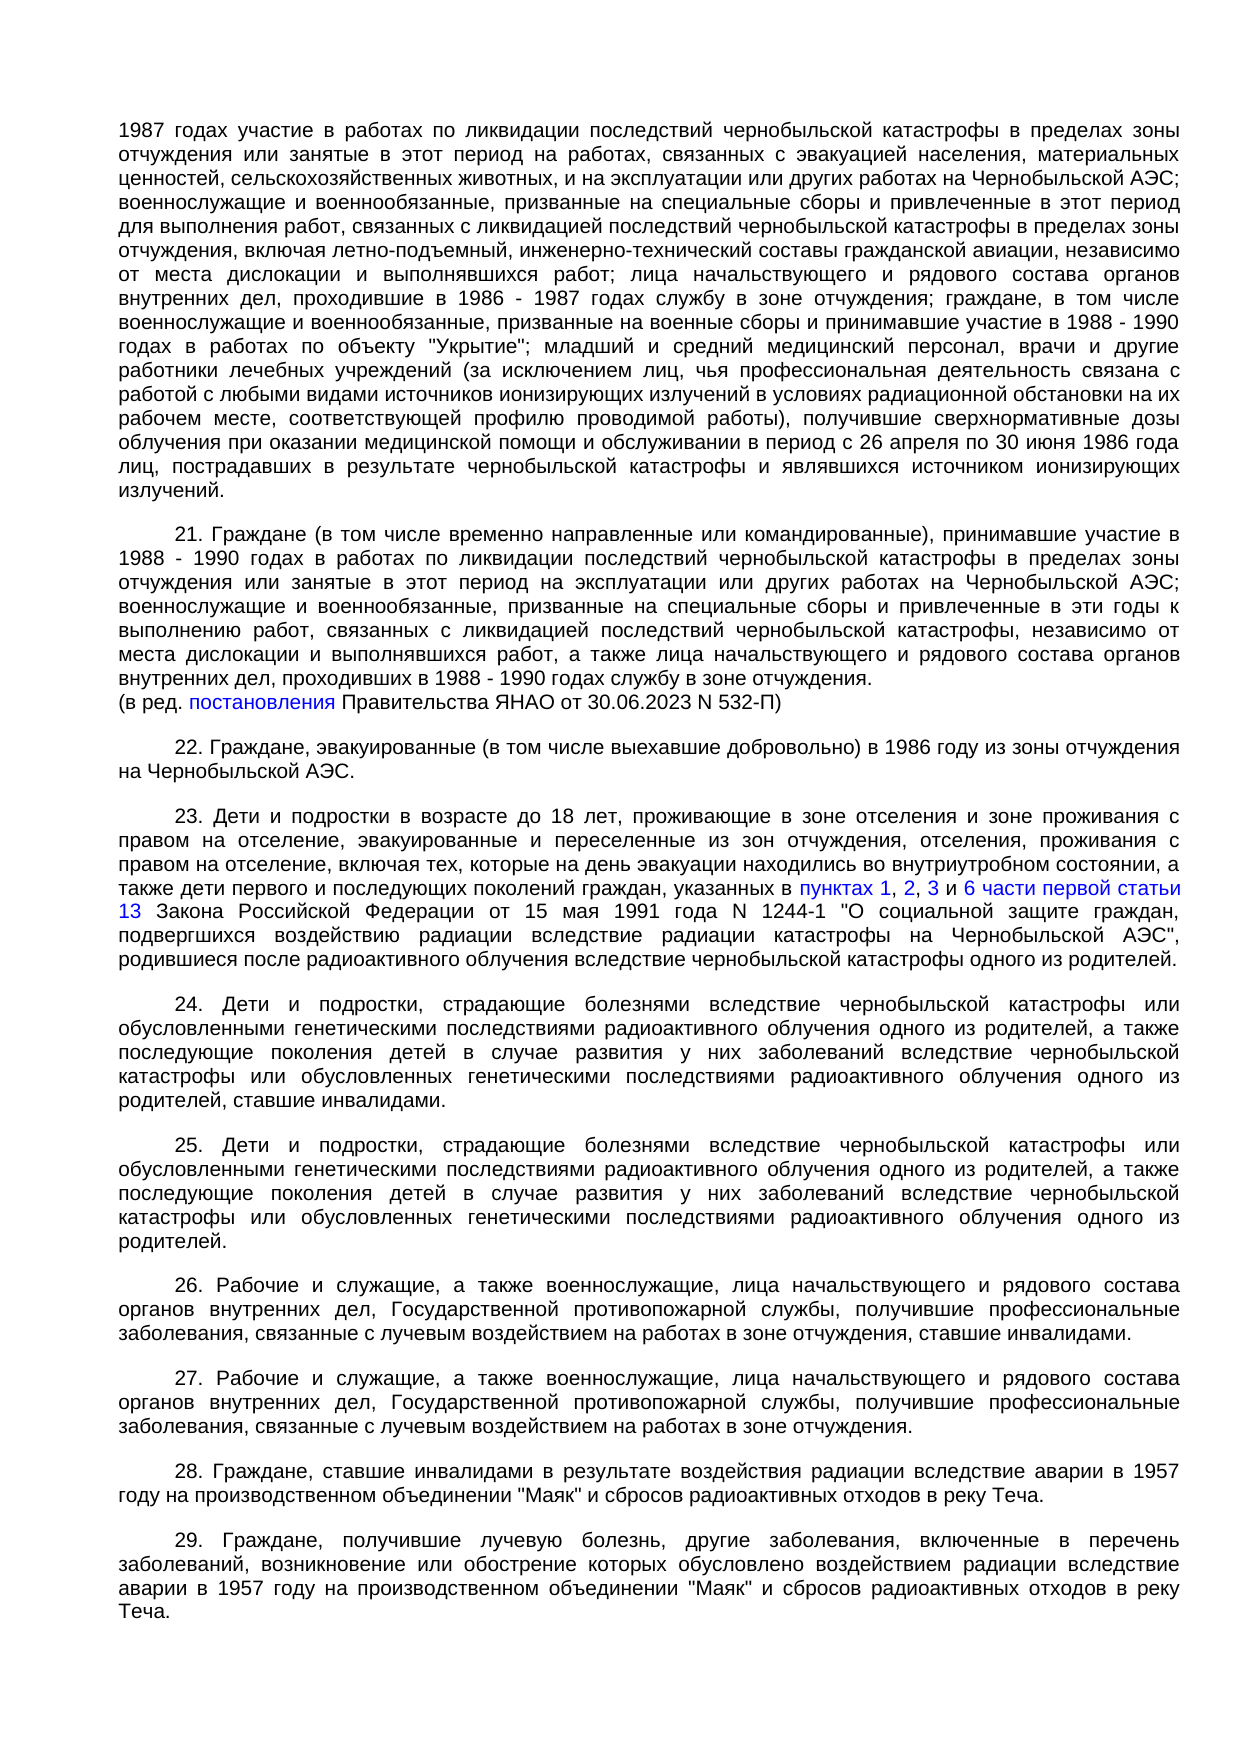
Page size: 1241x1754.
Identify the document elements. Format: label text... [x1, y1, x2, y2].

text 25. Дети и подростки, страдающие болезнями вследствие чернобыльской катастрофы или обусловленными генетическими последствиями радиоактивного облучения одного из родителей, а также последующие поколения детей в случае развития у них заболеваний вследствие чернобыльской катастрофы или обусловленных генетическими последствиями радиоактивного облучения одного из родителей. [118, 1133, 1181, 1252]
text 26. Рабочие и служащие, а также военнослужащие, лица начальствующего и рядового состава органов внутренних дел, Государственной противопожарной службы, получившие профессиональные заболевания, связанные с лучевым воздействием на работах в зоне отчуждения, ставшие инвалидами. [118, 1273, 1181, 1345]
text 21. Граждане (в том числе временно направленные или командированные), принимавшие участие в 1988 - 1990 годах в работах по ликвидации последствий чернобыльской катастрофы в пределах зоны отчуждения или занятые в этот период на эксплуатации или других работах на Чернобыльской АЭС; военнослужащие и военнообязанные, призванные на специальные сборы и привлеченные в эти годы к выполнению работ, связанных с ликвидацией последствий чернобыльской катастрофы, независимо от места дислокации и выполнявшихся работ, а также лица начальствующего и рядового состава органов внутренних дел, проходивших в 1988 - 1990 годах службу в зоне отчуждения. [118, 522, 1181, 690]
text 28. Граждане, ставшие инвалидами в результате воздействия радиации вследствие аварии в 1957 году на производственном объединении "Маяк" и сбросов радиоактивных отходов в реку Теча. [118, 1459, 1181, 1507]
text 23. Дети и подростки в возрасте до 18 лет, проживающие в зоне отселения и зоне проживания с правом на отселение, эвакуированные и переселенные из зон отчуждения, отселения, проживания с правом на отселение, включая тех, которые на день эвакуации находились во внутриутробном состоянии, а также дети первого и последующих поколений граждан, указанных в пунктах 1, 2, 3 и 6 части первой статьи 13 Закона Российской Федерации от 15 мая 1991 года N 1244-1 "О социальной защите граждан, подвергшихся воздействию радиации вследствие радиации катастрофы на Чернобыльской АЭС", родившиеся после радиоактивного облучения вследствие чернобыльской катастрофы одного из родителей. [118, 803, 1181, 971]
text (в ред. постановления Правительства ЯНАО от 30.06.2023 N 532-П) [118, 690, 1181, 714]
text 29. Граждане, получившие лучевую болезнь, другие заболевания, включенные в перечень заболеваний, возникновение или обострение которых обусловлено воздействием радиации вследствие аварии в 1957 году на производственном объединении "Маяк" и сбросов радиоактивных отходов в реку Теча. [118, 1527, 1181, 1623]
text 24. Дети и подростки, страдающие болезнями вследствие чернобыльской катастрофы или обусловленными генетическими последствиями радиоактивного облучения одного из родителей, а также последующие поколения детей в случае развития у них заболеваний вследствие чернобыльской катастрофы или обусловленных генетическими последствиями радиоактивного облучения одного из родителей, ставшие инвалидами. [118, 992, 1181, 1112]
text 22. Граждане, эвакуированные (в том числе выехавшие добровольно) в 1986 году из зоны отчуждения на Чернобыльской АЭС. [118, 735, 1181, 783]
text 27. Рабочие и служащие, а также военнослужащие, лица начальствующего и рядового состава органов внутренних дел, Государственной противопожарной службы, получившие профессиональные заболевания, связанные с лучевым воздействием на работах в зоне отчуждения. [118, 1366, 1181, 1438]
